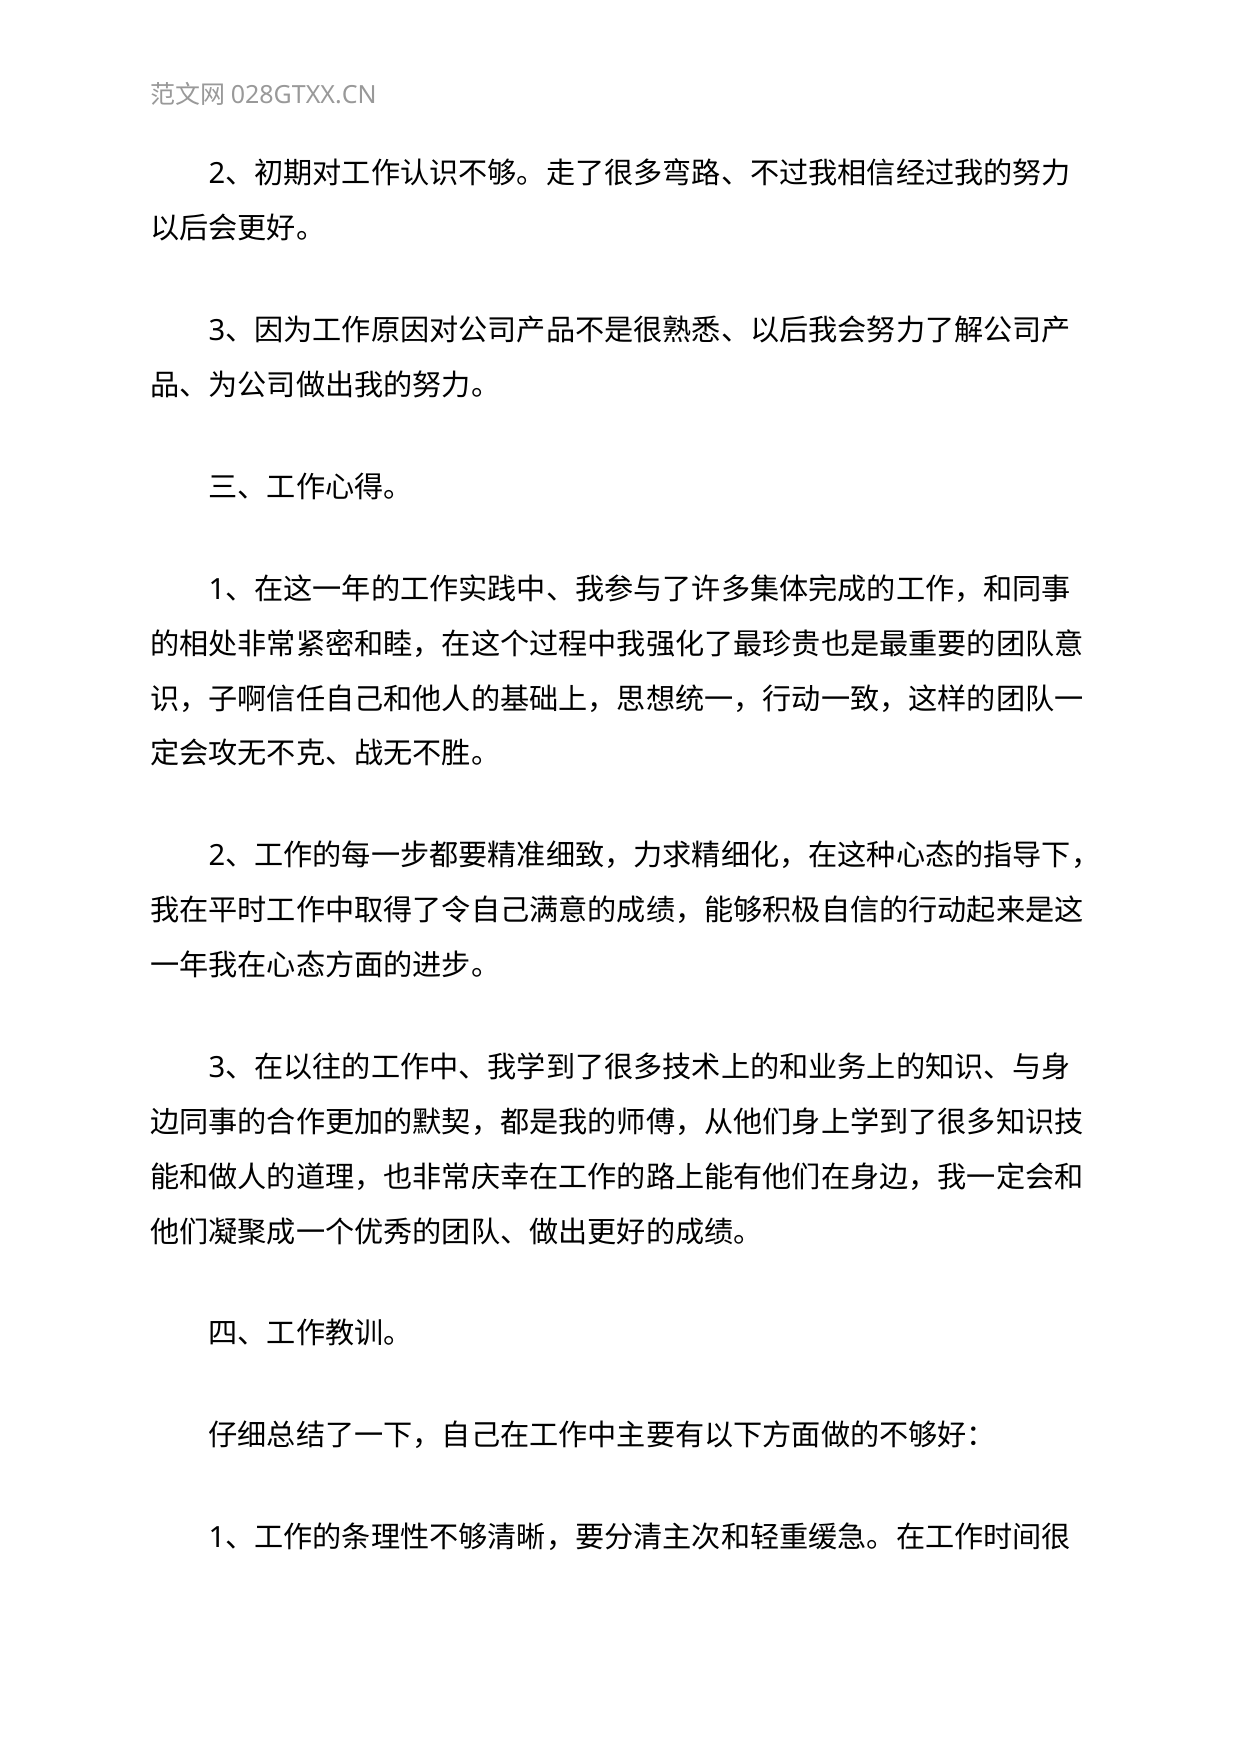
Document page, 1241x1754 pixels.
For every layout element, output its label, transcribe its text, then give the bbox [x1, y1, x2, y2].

text 四、工作教训。 [150, 1310, 1090, 1352]
text 3、在以往的工作中、我学到了很多技术上的和业务上的知识、与身边同事的合作更加的默契，都是我的师傅，从他们身上学到了很多知识技能和做人的道理，也非常庆幸在工作的路上能有他们在身边，我一定会和他们凝聚成一个优秀的团队、做出更好的成绩。 [150, 1043, 1090, 1251]
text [150, 1514, 1090, 1556]
text 2、工作的每一步都要精准细致，力求精细化，在这种心态的指导下，我在平时工作中取得了令自己满意的成绩，能够积极自信的行动起来是这一年我在心态方面的进步。 [150, 832, 1090, 984]
text 仔细总结了一下，自己在工作中主要有以下方面做的不够好： [150, 1412, 1090, 1454]
text 2、初期对工作认识不够。走了很多弯路、不过我相信经过我的努力以后会更好。 [150, 150, 1090, 247]
text 3、因为工作原因对公司产品不是很熟悉、以后我会努力了解公司产品、为公司做出我的努力。 [150, 307, 1090, 404]
text 1、在这一年的工作实践中、我参与了许多集体完成的工作，和同事的相处非常紧密和睦，在这个过程中我强化了最珍贵也是最重要的团队意识，子啊信任自己和他人的基础上，思想统一，行动一致，这样的团队一定会攻无不克、战无不胜。 [150, 565, 1090, 772]
text 三、工作心得。 [150, 463, 1090, 506]
